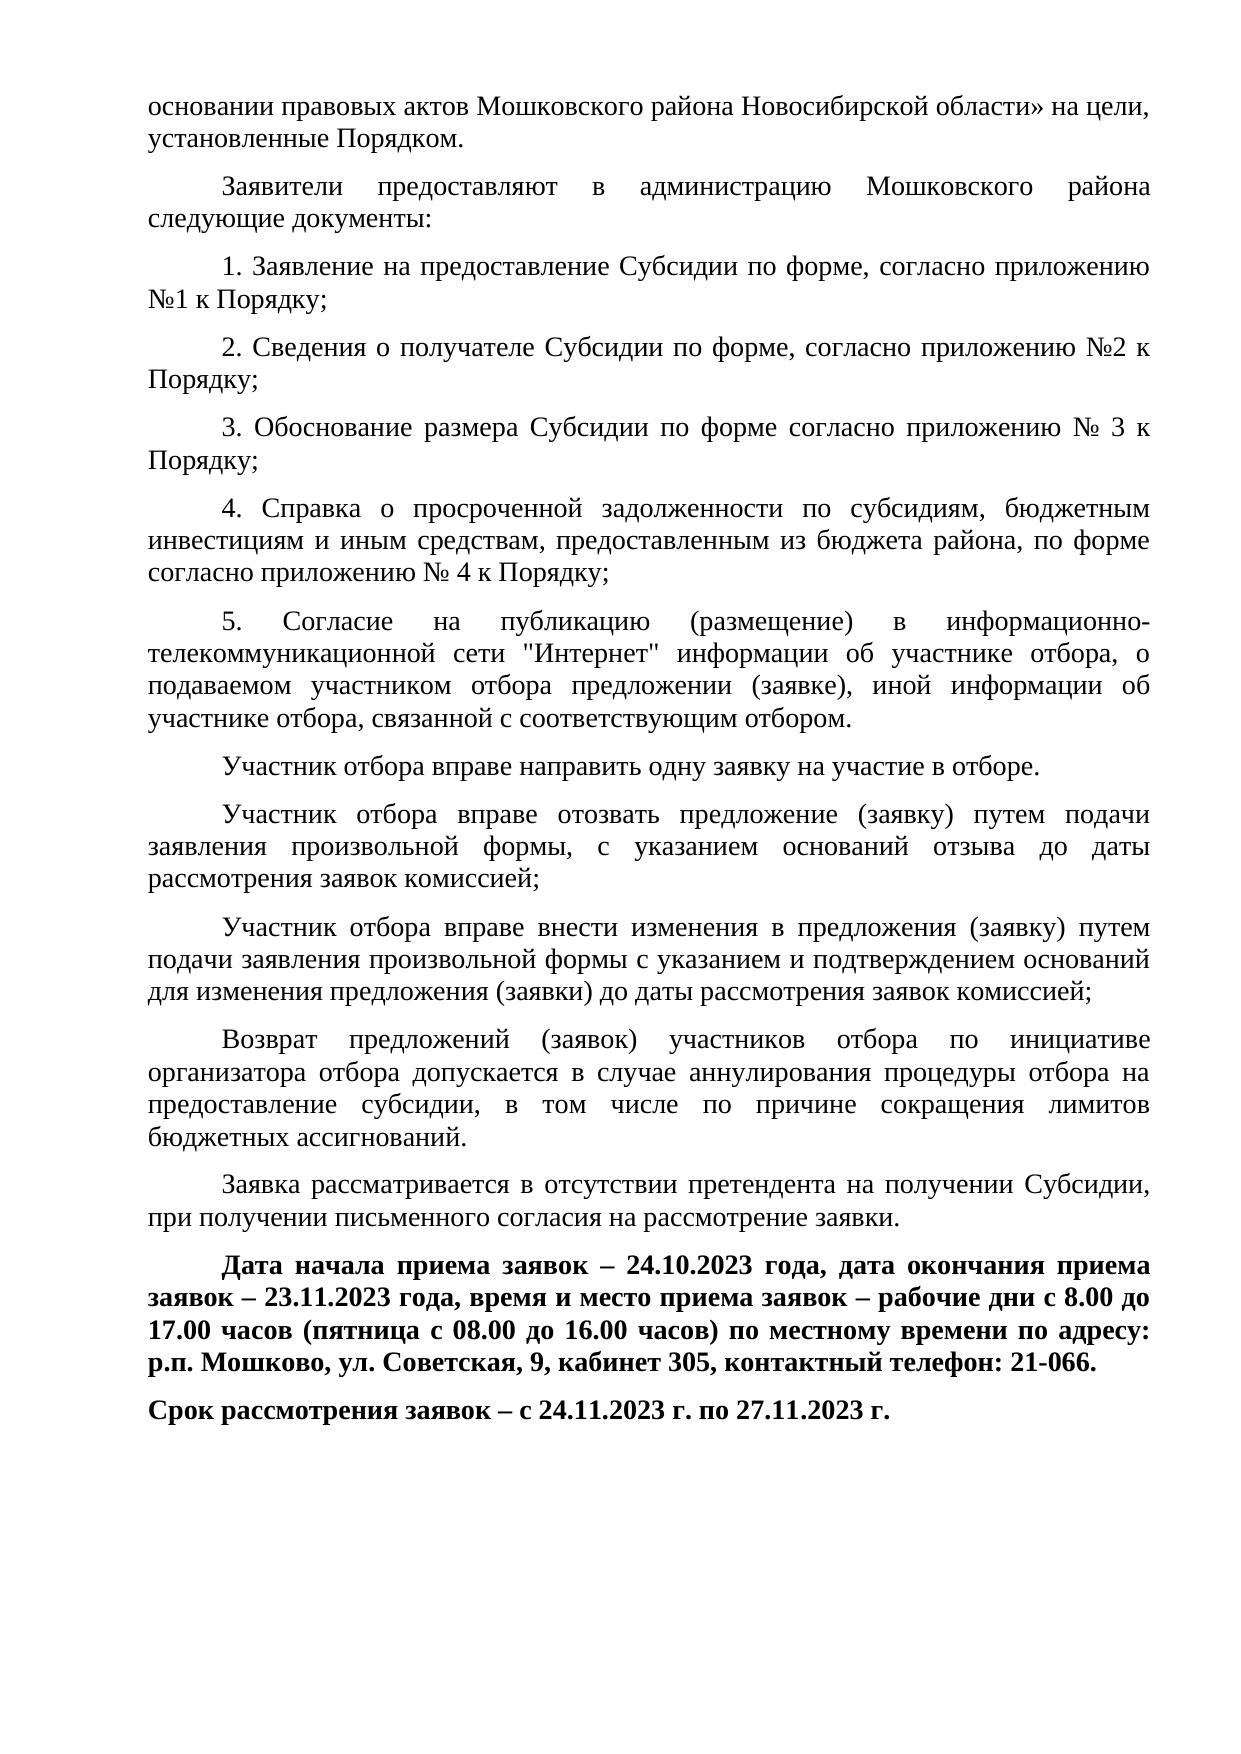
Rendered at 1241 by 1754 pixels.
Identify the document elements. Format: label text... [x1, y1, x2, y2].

text Участник отбора вправе направить одну заявку на участие в отборе. [148, 749, 1152, 781]
text Заявители предоставляют в администрацию Мошковского района следующие документы: [148, 169, 1152, 234]
text Срок рассмотрения заявок – с 24.11.2023 г. по 27.11.2023 г. [148, 1393, 1152, 1426]
text Участник отбора вправе внести изменения в предложения (заявку) путем подачи заявления произвольной формы с указанием и подтверждением оснований для изменения предложения (заявки) до даты рассмотрения заявок комиссией; [148, 909, 1152, 1007]
text 3. Обоснование размера Субсидии по форме согласно приложению № 3 к Порядку; [148, 410, 1152, 475]
text 5. Согласие на публикацию (размещение) в информационно-телекоммуникационной сети "Интернет" информации об участнике отбора, о подаваемом участником отбора предложении (заявке), иной информации об участнике отбора, связанной с соответствующим отбором. [148, 603, 1152, 733]
text Дата начала приема заявок – 24.10.2023 года, дата окончания приема заявок – 23.11.2023 года, время и место приема заявок – рабочие дни с 8.00 до 17.00 часов (пятница с 08.00 до 16.00 часов) по местному времени по адресу: р.п. Мошково, ул. Советская, 9, кабинет 305, контактный телефон: 21-066. [148, 1248, 1152, 1378]
text 1. Заявление на предоставление Субсидии по форме, согласно приложению №1 к Порядку; [148, 249, 1152, 314]
text Возврат предложений (заявок) участников отбора по инициативе организатора отбора допускается в случае аннулирования процедуры отбора на предоставление субсидии, в том числе по причине сокращения лимитов бюджетных ассигнований. [148, 1022, 1152, 1152]
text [148, 89, 1152, 153]
text Участник отбора вправе отозвать предложение (заявку) путем подачи заявления произвольной формы, с указанием оснований отзыва до даты рассмотрения заявок комиссией; [148, 797, 1152, 894]
text 2. Сведения о получателе Субсидии по форме, согласно приложению №2 к Порядку; [148, 330, 1152, 395]
text 4. Справка о просроченной задолженности по субсидиям, бюджетным инвестициям и иным средствам, предоставленным из бюджета района, по форме согласно приложению № 4 к Порядку; [148, 491, 1152, 588]
text Заявка рассматривается в отсутствии претендента на получении Субсидии, при получении письменного согласия на рассмотрение заявки. [148, 1168, 1152, 1232]
